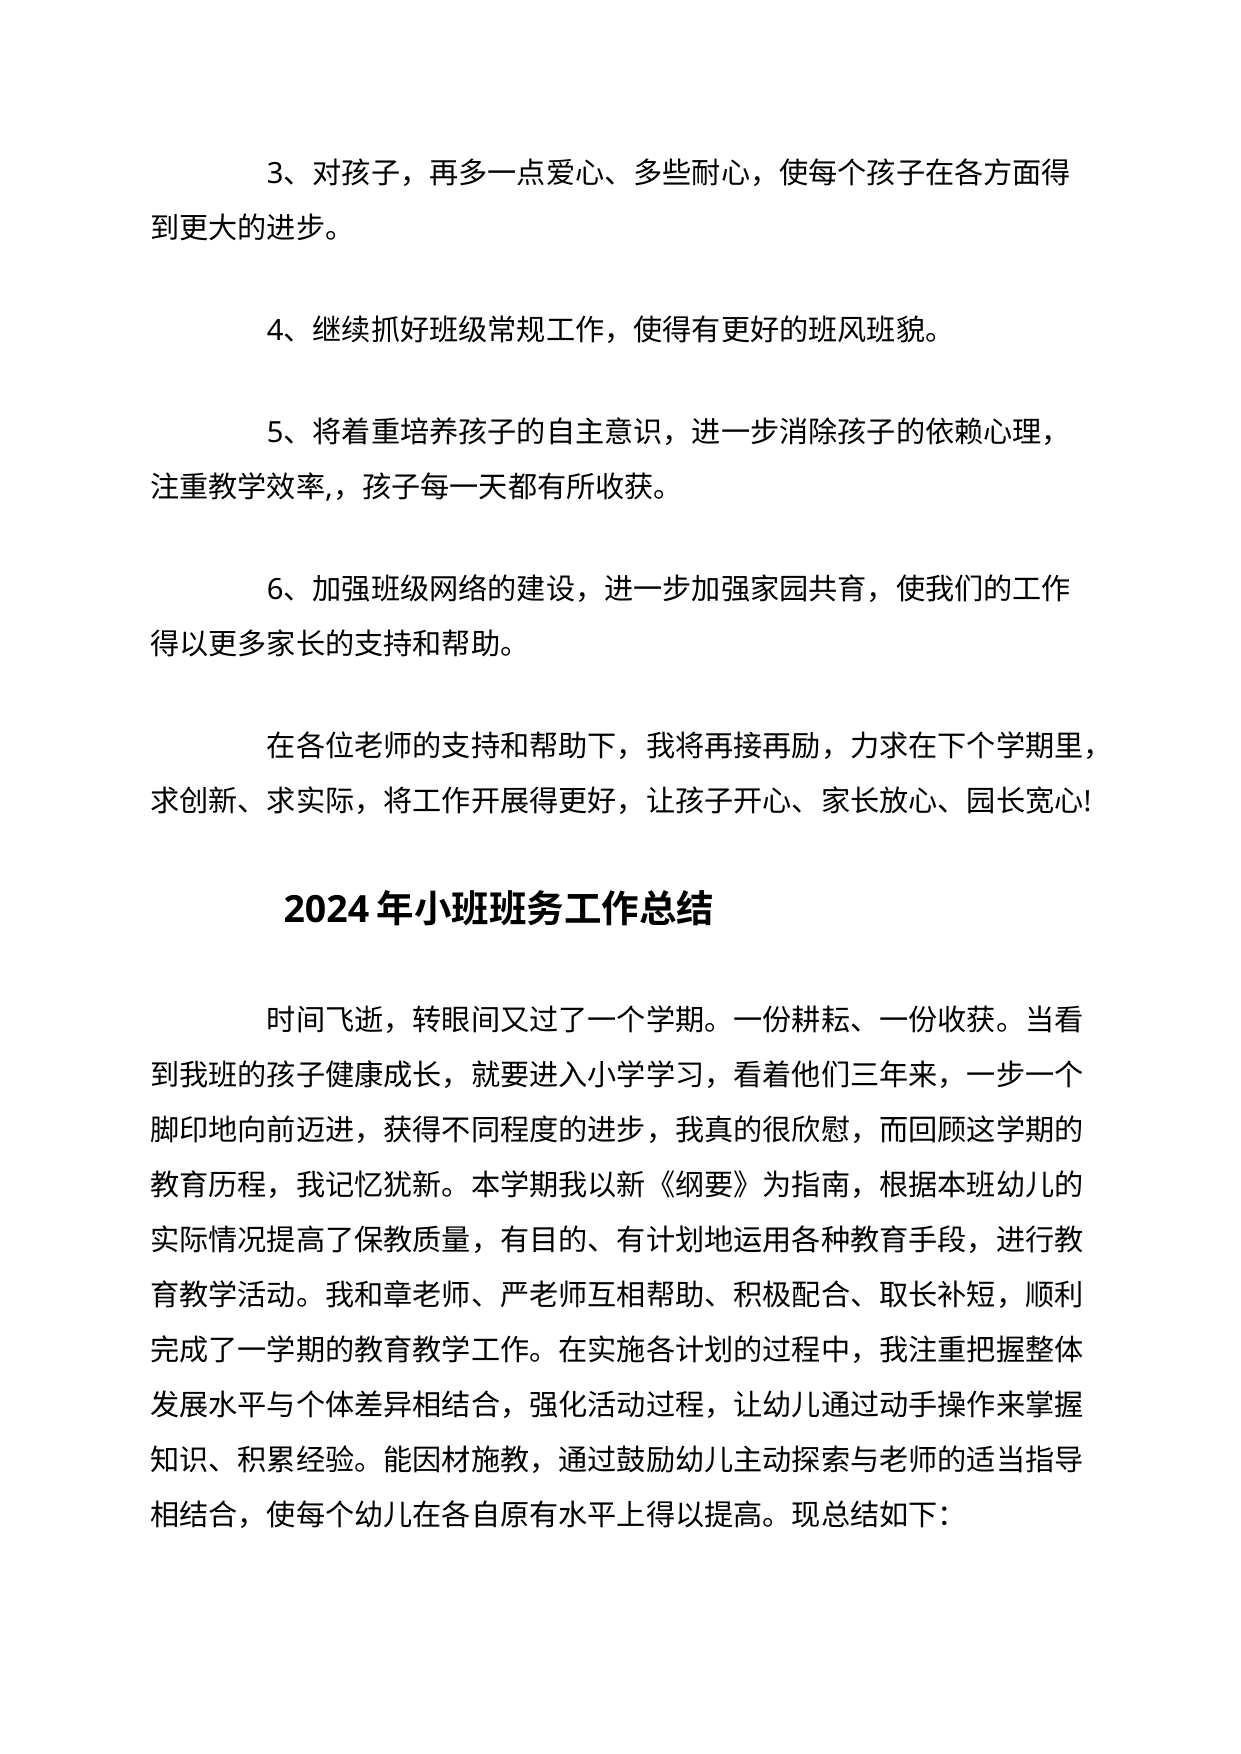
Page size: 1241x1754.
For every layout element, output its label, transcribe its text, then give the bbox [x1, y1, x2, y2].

text 3、对孩子，再多一点爱心、多些耐心，使每个孩子在各方面得到更大的进步。 [150, 150, 1090, 247]
text 4、继续抓好班级常规工作，使得有更好的班风班貌。 [150, 307, 1090, 349]
text 2024年小班班务工作总结 [150, 879, 1090, 934]
text 在各位老师的支持和帮助下，我将再接再励，力求在下个学期里，求创新、求实际，将工作开展得更好，让孩子开心、家长放心、园长宽心! [150, 722, 1090, 820]
text 6、加强班级网络的建设，进一步加强家园共育，使我们的工作得以更多家长的支持和帮助。 [150, 566, 1090, 663]
text 5、将着重培养孩子的自主意识，进一步消除孩子的依赖心理，注重教学效率,，孩子每一天都有所收获。 [150, 409, 1090, 506]
text 时间飞逝，转眼间又过了一个学期。一份耕耘、一份收获。当看到我班的孩子健康成长，就要进入小学学习，看着他们三年来，一步一个脚印地向前迈进，获得不同程度的进步，我真的很欣慰，而回顾这学期的教育历程，我记忆犹新。本学期我以新《纲要》为指南，根据本班幼儿的实际情况提高了保教质量，有目的、有计划地运用各种教育手段，进行教育教学活动。我和章老师、严老师互相帮助、积极配合、取长补短，顺利完成了一学期的教育教学工作。在实施各计划的过程中，我注重把握整体发展水平与个体差异相结合，强化活动过程，让幼儿通过动手操作来掌握知识、积累经验。能因材施教，通过鼓励幼儿主动探索与老师的适当指导相结合，使每个幼儿在各自原有水平上得以提高。现总结如下： [150, 997, 1090, 1533]
